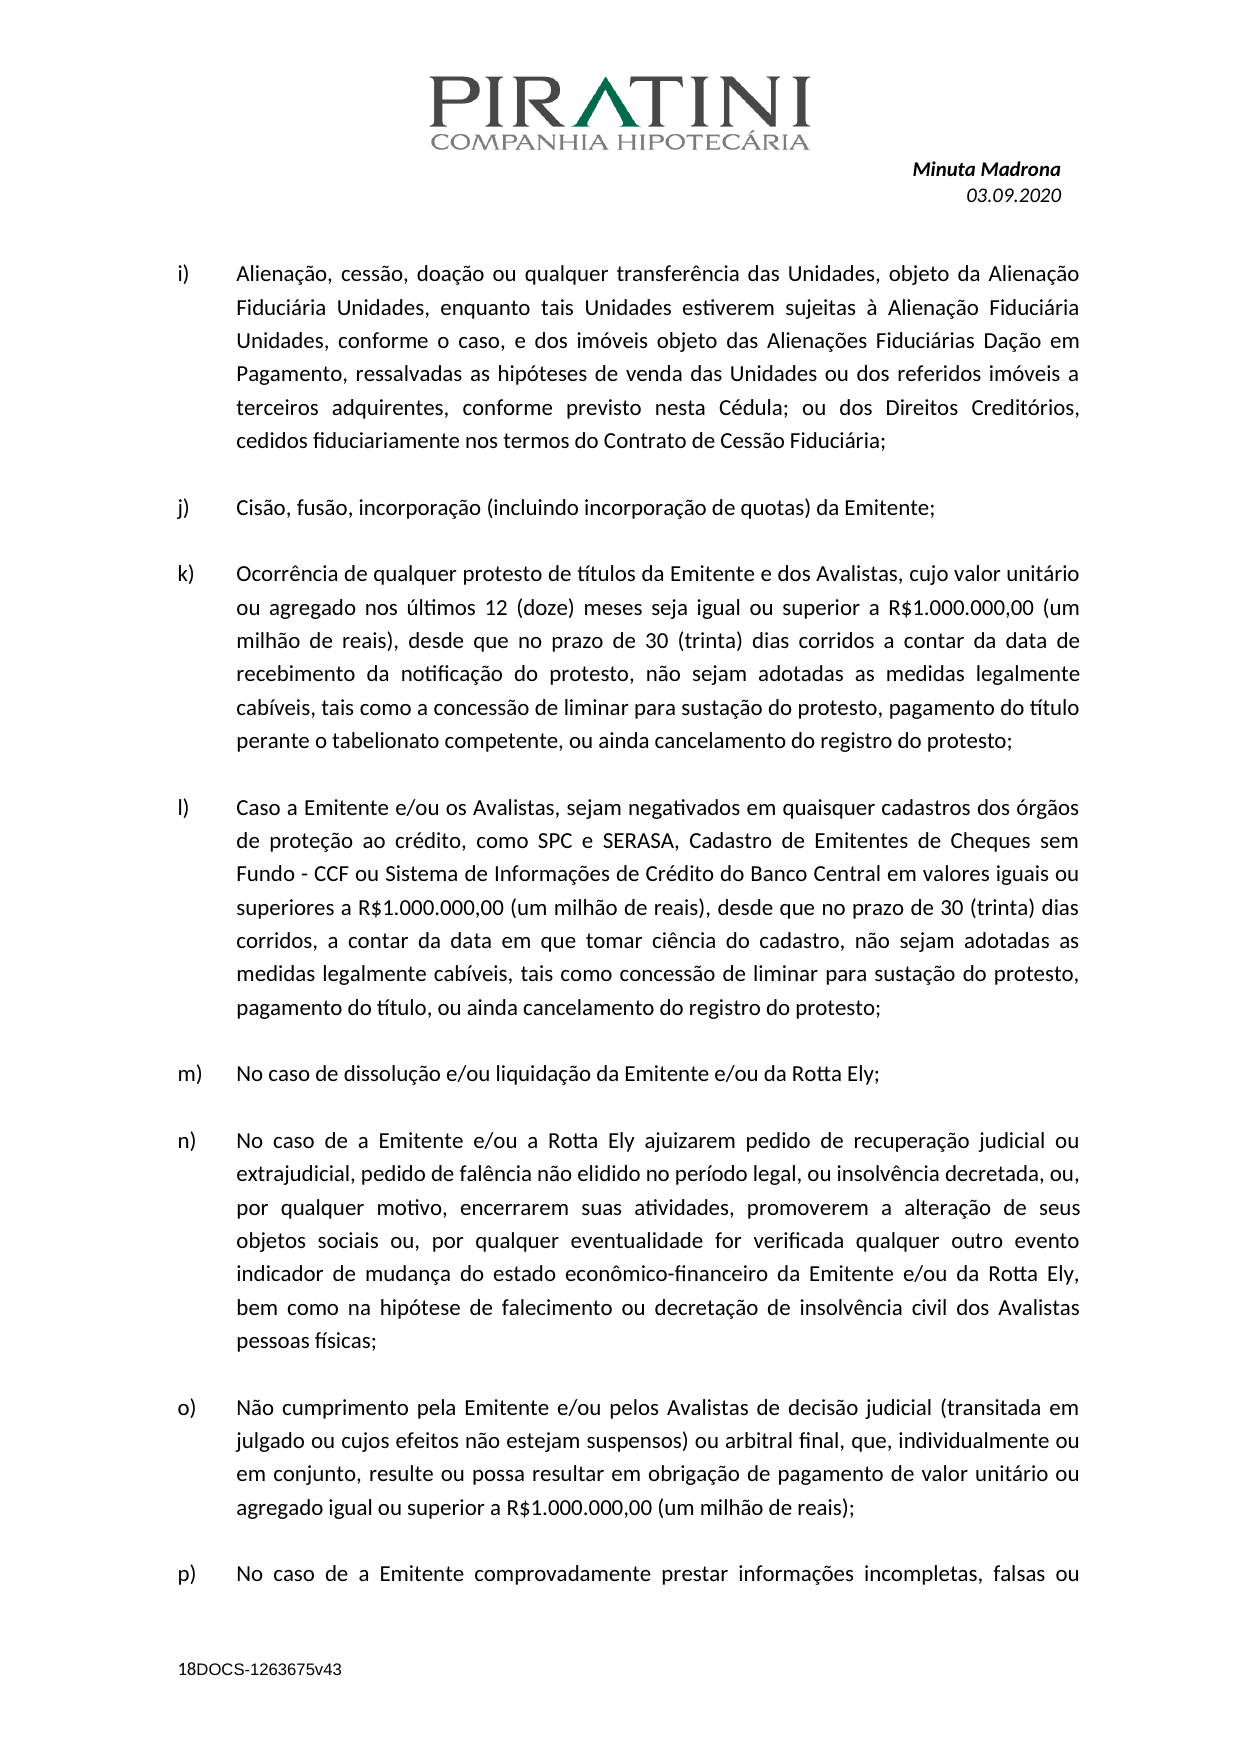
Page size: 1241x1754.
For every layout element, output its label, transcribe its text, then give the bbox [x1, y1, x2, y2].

picture [425, 73, 815, 157]
list Caso a Emitente e/ou os Avalistas, sejam negativados em quaisquer cadastros dos órgãos de proteção ao crédito, como SPC e SERASA, Cadastro de Emitentes de Cheques sem Fundo - CCF ou Sistema de Informações de Crédito do Banco Central em valores iguais ou superiores a R$1.000.000,00 (um milhão de reais), desde que no prazo de 30 (trinta) dias corridos, a contar da data em que tomar ciência do cadastro, não sejam adotadas as medidas legalmente cabíveis, tais como concessão de liminar para sustação do protesto, pagamento do título, ou ainda cancelamento do registro do protesto; [177, 788, 1081, 1022]
list No caso de dissolução e/ou liquidação da Emitente e/ou da Rotta Ely; [177, 1055, 1081, 1088]
list Cisão, fusão, incorporação (incluindo incorporação de quotas) da Emitente; [177, 488, 1081, 522]
list Alienação, cessão, doação ou qualquer transferência das Unidades, objeto da Alienação Fiduciária Unidades, enquanto tais Unidades estiverem sujeitas à Alienação Fiduciária Unidades, conforme o caso, e dos imóveis objeto das Alienações Fiduciárias Dação em Pagamento, ressalvadas as hipóteses de venda das Unidades ou dos referidos imóveis a terceiros adquirentes, conforme previsto nesta Cédula; ou dos Direitos Creditórios, cedidos fiduciariamente nos termos do Contrato de Cessão Fiduciária; [177, 255, 1081, 455]
list Ocorrência de qualquer protesto de títulos da Emitente e dos Avalistas, cujo valor unitário ou agregado nos últimos 12 (doze) meses seja igual ou superior a R$1.000.000,00 (um milhão de reais), desde que no prazo de 30 (trinta) dias corridos a contar da data de recebimento da notificação do protesto, não sejam adotadas as medidas legalmente cabíveis, tais como a concessão de liminar para sustação do protesto, pagamento do título perante o tabelionato competente, ou ainda cancelamento do registro do protesto; [177, 555, 1081, 755]
list Não cumprimento pela Emitente e/ou pelos Avalistas de decisão judicial (transitada em julgado ou cujos efeitos não estejam suspensos) ou arbitral final, que, individualmente ou em conjunto, resulte ou possa resultar em obrigação de pagamento de valor unitário ou agregado igual ou superior a R$1.000.000,00 (um milhão de reais); [177, 1388, 1081, 1522]
list No caso de a Emitente e/ou a Rotta Ely ajuizarem pedido de recuperação judicial ou extrajudicial, pedido de falência não elidido no período legal, ou insolvência decretada, ou, por qualquer motivo, encerrarem suas atividades, promoverem a alteração de seus objetos sociais ou, por qualquer eventualidade for verificada qualquer outro evento indicador de mudança do estado econômico-financeiro da Emitente e/ou da Rotta Ely, bem como na hipótese de falecimento ou decretação de insolvência civil dos Avalistas pessoas físicas; [177, 1122, 1081, 1355]
